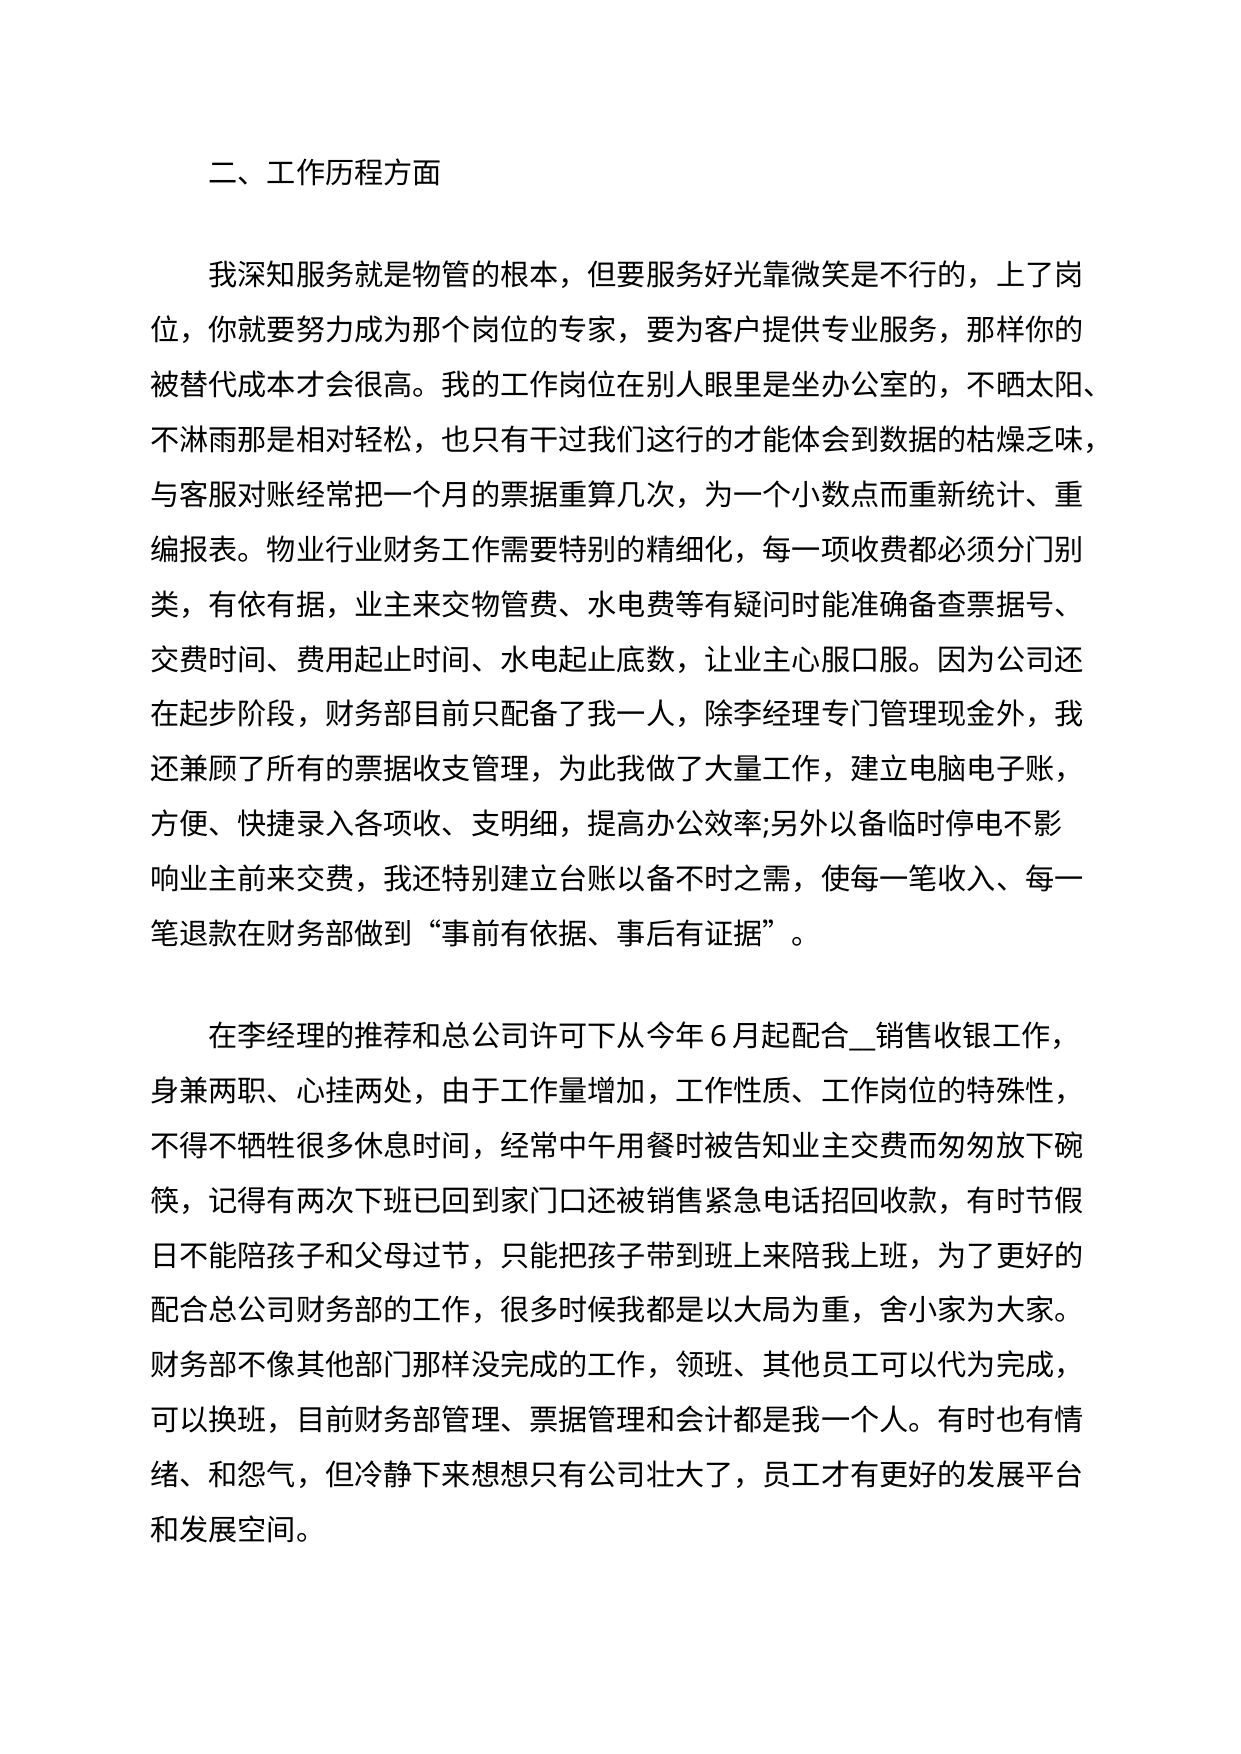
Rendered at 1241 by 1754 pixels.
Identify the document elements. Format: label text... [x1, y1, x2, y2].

text 我深知服务就是物管的根本，但要服务好光靠微笑是不行的，上了岗位，你就要努力成为那个岗位的专家，要为客户提供专业服务，那样你的被替代成本才会很高。我的工作岗位在别人眼里是坐办公室的，不晒太阳、不淋雨那是相对轻松，也只有干过我们这行的才能体会到数据的枯燥乏味，与客服对账经常把一个月的票据重算几次，为一个小数点而重新统计、重编报表。物业行业财务工作需要特别的精细化，每一项收费都必须分门别类，有依有据，业主来交物管费、水电费等有疑问时能准确备查票据号、交费时间、费用起止时间、水电起止底数，让业主心服口服。因为公司还在起步阶段，财务部目前只配备了我一人，除李经理专门管理现金外，我还兼顾了所有的票据收支管理，为此我做了大量工作，建立电脑电子账，方便、快捷录入各项收、支明细，提高办公效率;另外以备临时停电不影响业主前来交费，我还特别建立台账以备不时之需，使每一笔收入、每一笔退款在财务部做到“事前有依据、事后有证据”。 [150, 252, 1090, 953]
text 在李经理的推荐和总公司许可下从今年6月起配合__销售收银工作，身兼两职、心挂两处，由于工作量增加，工作性质、工作岗位的特殊性，不得不牺牲很多休息时间，经常中午用餐时被告知业主交费而匆匆放下碗筷，记得有两次下班已回到家门口还被销售紧急电话招回收款，有时节假日不能陪孩子和父母过节，只能把孩子带到班上来陪我上班，为了更好的配合总公司财务部的工作，很多时候我都是以大局为重，舍小家为大家。财务部不像其他部门那样没完成的工作，领班、其他员工可以代为完成，可以换班，目前财务部管理、票据管理和会计都是我一个人。有时也有情绪、和怨气，但冷静下来想想只有公司壮大了，员工才有更好的发展平台和发展空间。 [150, 1012, 1090, 1549]
text 二、工作历程方面 [150, 150, 1090, 192]
